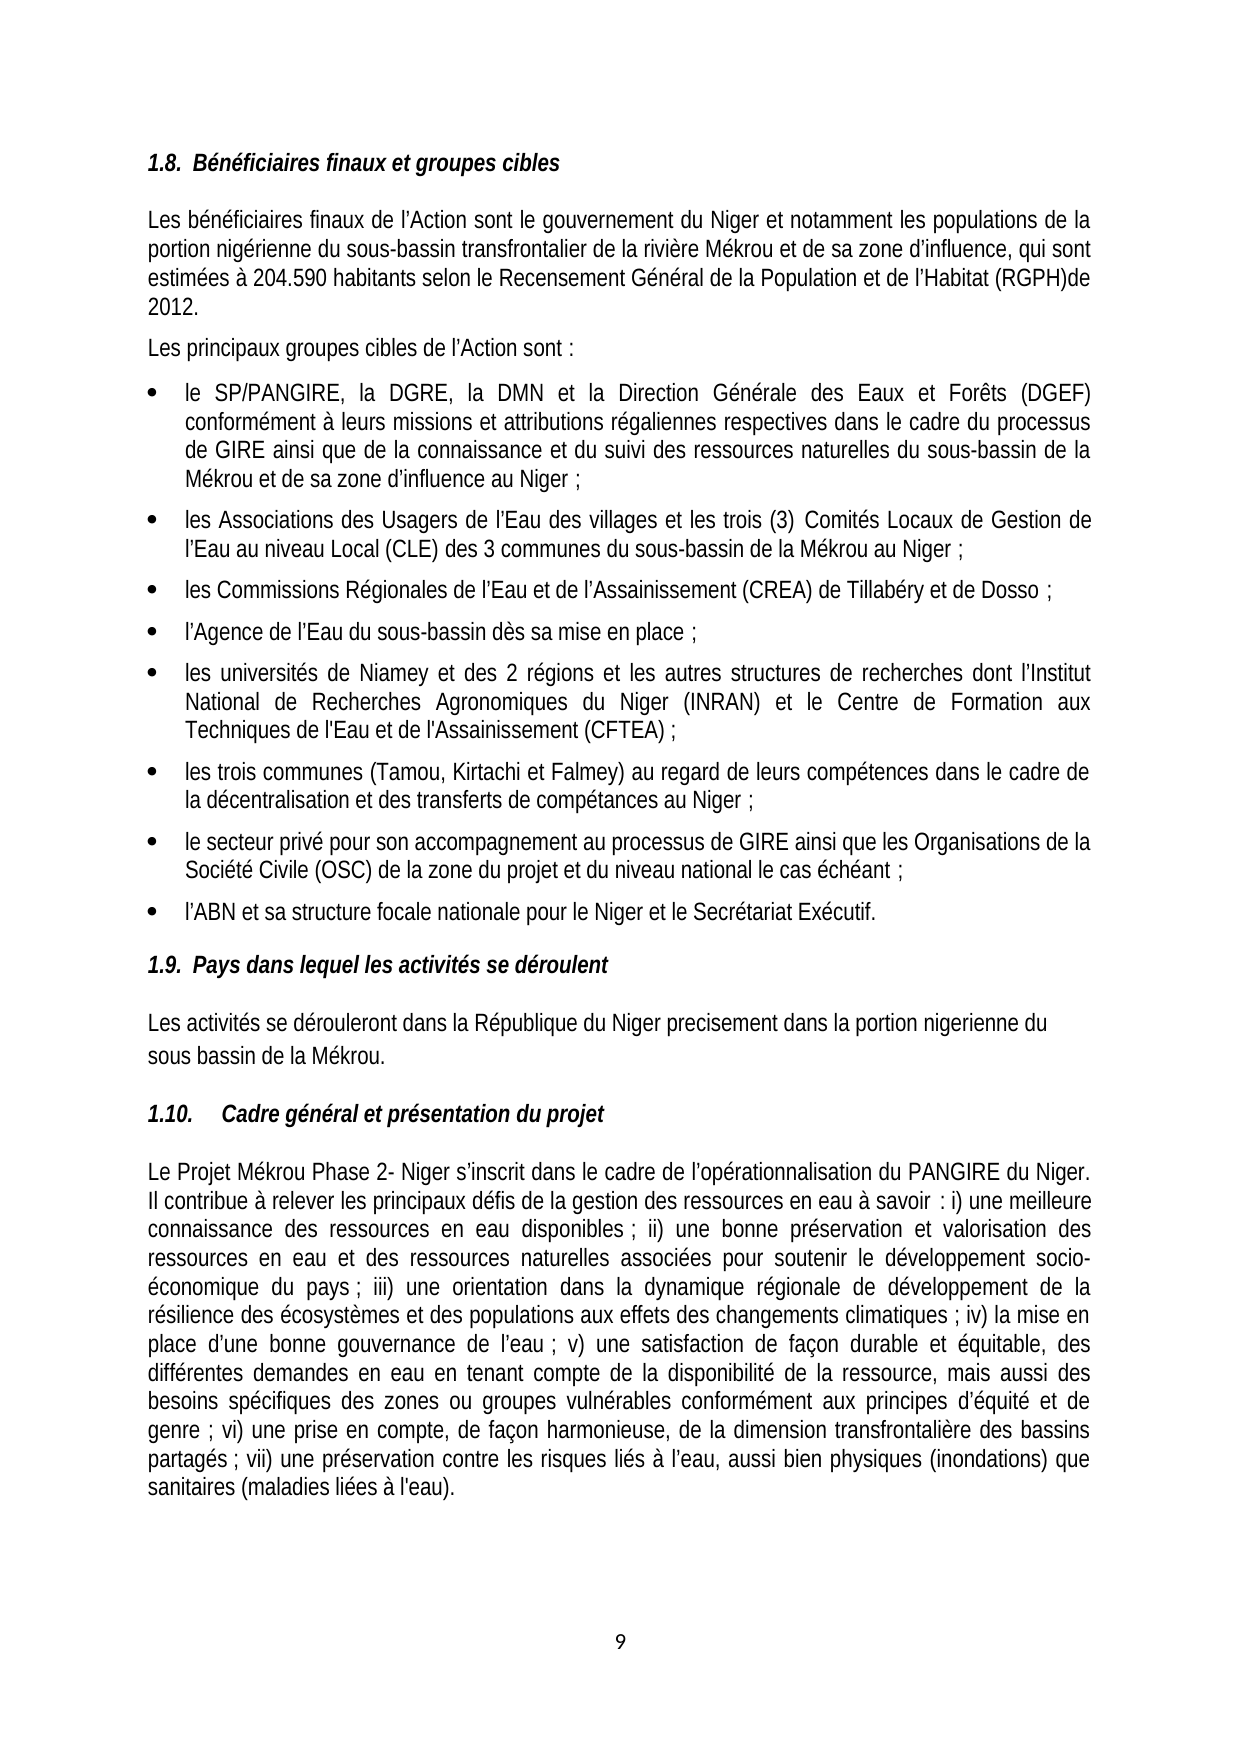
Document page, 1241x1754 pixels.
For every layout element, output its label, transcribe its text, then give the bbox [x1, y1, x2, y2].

list le secteur privé pour son accompagnement au processus de GIRE ainsi que les Organisations de la Société Civile (OSC) de la zone du projet et du niveau national le cas échéant ; [148, 827, 1093, 884]
list le SP/PANGIRE, la DGRE, la DMN et la Direction Générale des Eaux et Forêts (DGEF) conformément à leurs missions et attributions régaliennes respectives dans le cadre du processus de GIRE ainsi que de la connaissance et du suivi des ressources naturelles du sous-bassin de la Mékrou et de sa zone d’influence au Niger ; [148, 378, 1093, 493]
text Le Projet Mékrou Phase 2- Niger s’inscrit dans le cadre de l’opérationnalisation du PANGIRE du Niger. Il contribue à relever les principaux défis de la gestion des ressources en eau à savoir : i) une meilleure connaissance des ressources en eau disponibles ; ii) une bonne préservation et valorisation des ressources en eau et des ressources naturelles associées pour soutenir le développement socio-économique du pays ; iii) une orientation dans la dynamique régionale de développement de la résilience des écosystèmes et des populations aux effets des changements climatiques ; iv) la mise en place d’une bonne gouvernance de l’eau ; v) une satisfaction de façon durable et équitable, des différentes demandes en eau en tenant compte de la disponibilité de la ressource, mais aussi des besoins spécifiques des zones ou groupes vulnérables conformément aux principes d’équité et de genre ; vi) une prise en compte, de façon harmonieuse, de la dimension transfrontalière des bassins partagés ; vii) une préservation contre les risques liés à l’eau, aussi bien physiques (inondations) que sanitaires (maladies liées à l'eau). [148, 1157, 1093, 1501]
list l’Agence de l’Eau du sous-bassin dès sa mise en place ; [148, 617, 1093, 646]
list l’ABN et sa structure focale nationale pour le Niger et le Secrétariat Exécutif. [148, 897, 1093, 926]
list les universités de Niamey et des 2 régions et les autres structures de recherches dont l’Institut National de Recherches Agronomiques du Niger (INRAN) et le Centre de Formation aux Techniques de l'Eau et de l'Assainissement (CFTEA) ; [148, 658, 1093, 744]
subtitle Pays dans lequel les activités se déroulent [148, 951, 1093, 979]
subtitle Bénéficiaires finaux et groupes cibles [148, 148, 1093, 176]
text Les principaux groupes cibles de l’Action sont : [148, 333, 1093, 361]
text Les activités se dérouleront dans la République du Niger precisement dans la portion nigerienne du sous bassin de la Mékrou. [148, 1008, 1093, 1070]
list les Associations des Usagers de l’Eau des villages et les trois (3) Comités Locaux de Gestion de l’Eau au niveau Local (CLE) des 3 communes du sous-bassin de la Mékrou au Niger ; [148, 505, 1093, 563]
list les Commissions Régionales de l’Eau et de l’Assainissement (CREA) de Tillabéry et de Dosso ; [148, 575, 1093, 604]
text Les bénéficiaires finaux de l’Action sont le gouvernement du Niger et notamment les populations de la portion nigérienne du sous-bassin transfrontalier de la rivière Mékrou et de sa zone d’influence, qui sont estimées à 204.590 habitants selon le Recensement Général de la Population et de l’Habitat (RGPH)de 2012. [148, 206, 1093, 320]
list les trois communes (Tamou, Kirtachi et Falmey) au regard de leurs compétences dans le cadre de la décentralisation et des transferts de compétances au Niger ; [148, 757, 1093, 814]
subtitle Cadre général et présentation du projet [148, 1099, 1093, 1128]
